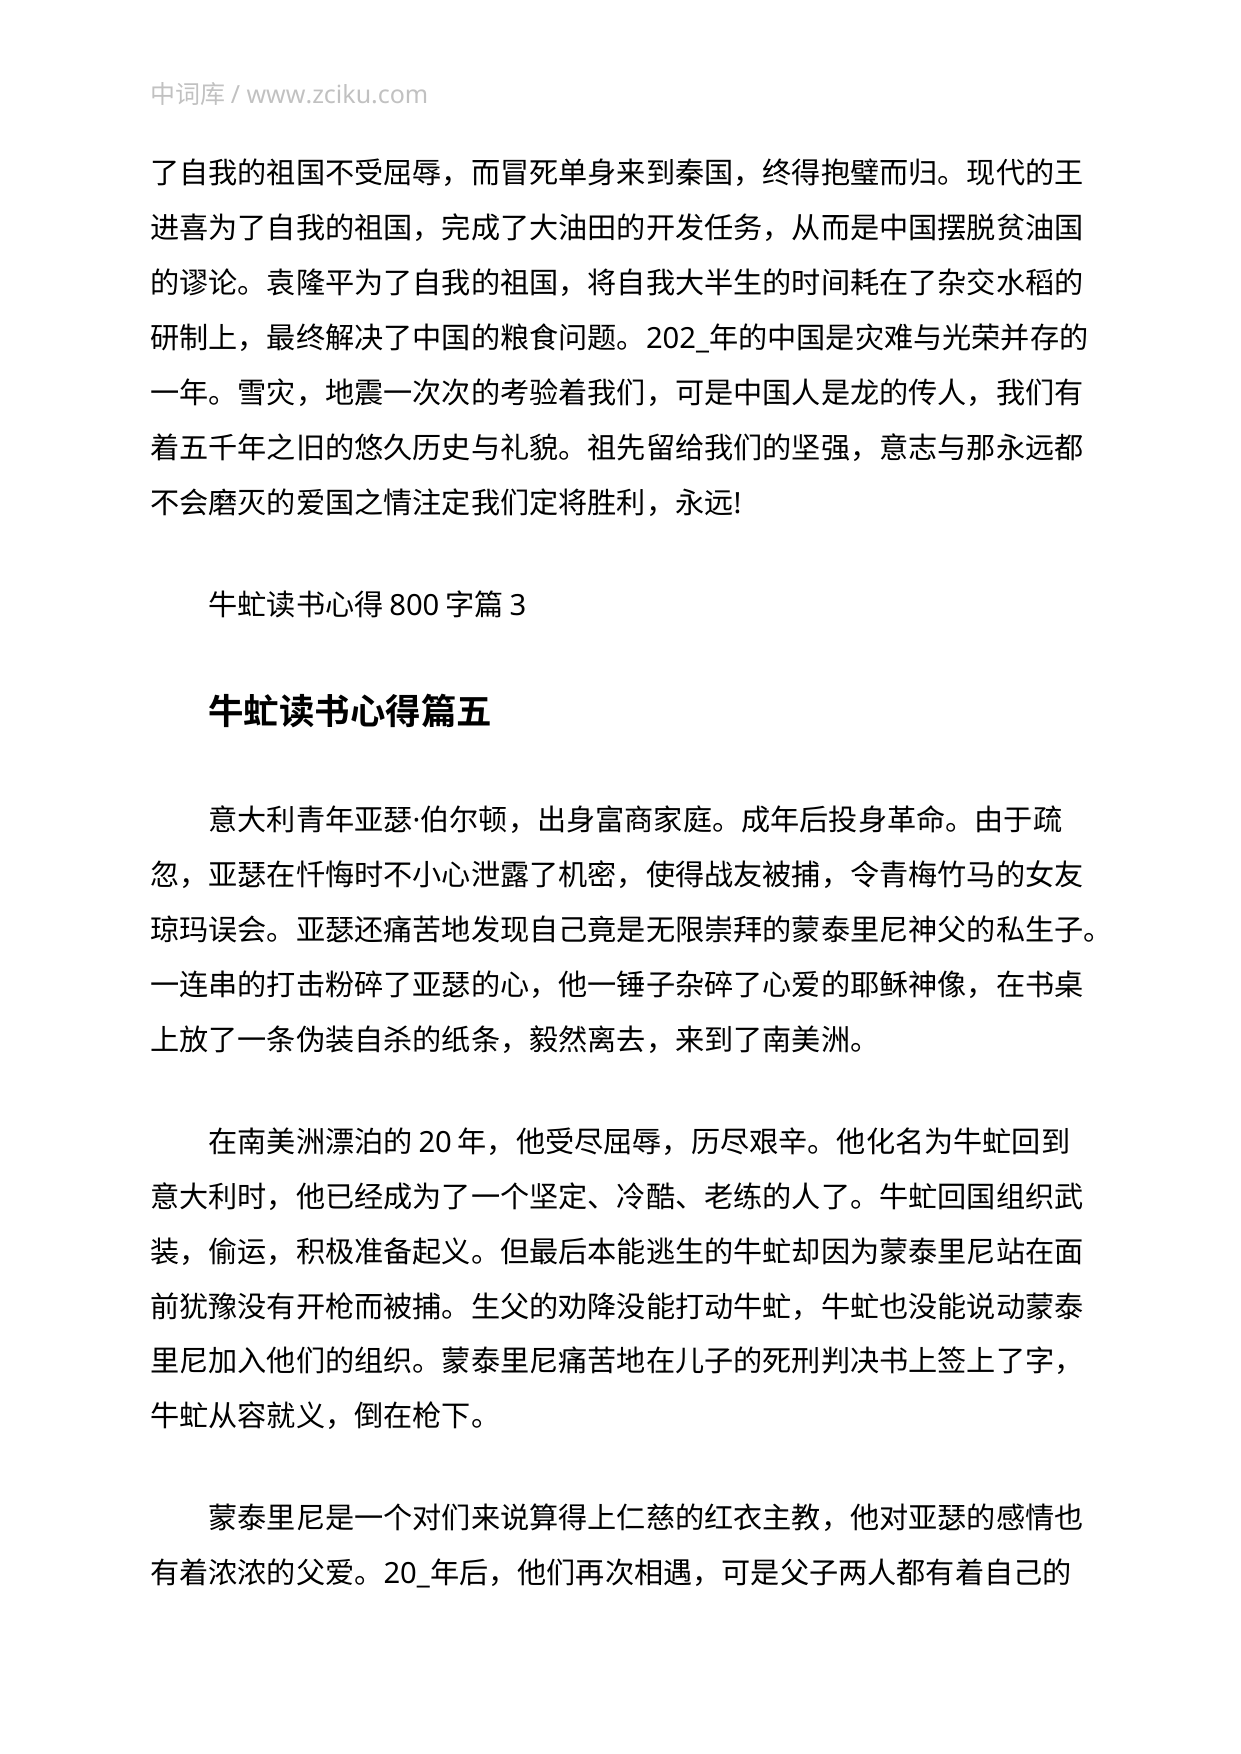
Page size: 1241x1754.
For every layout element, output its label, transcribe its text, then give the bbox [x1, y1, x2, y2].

text 意大利青年亚瑟·伯尔顿，出身富商家庭。成年后投身革命。由于疏忽，亚瑟在忏悔时不小心泄露了机密，使得战友被捕，令青梅竹马的女友琼玛误会。亚瑟还痛苦地发现自己竟是无限崇拜的蒙泰里尼神父的私生子。一连串的打击粉碎了亚瑟的心，他一锤子杂碎了心爱的耶稣神像，在书桌上放了一条伪装自杀的纸条，毅然离去，来到了南美洲。 [150, 797, 1090, 1059]
text 牛虻读书心得800字篇3 [150, 581, 1090, 624]
text 在南美洲漂泊的20年，他受尽屈辱，历尽艰辛。他化名为牛虻回到意大利时，他已经成为了一个坚定、冷酷、老练的人了。牛虻回国组织武装，偷运，积极准备起义。但最后本能逃生的牛虻却因为蒙泰里尼站在面前犹豫没有开枪而被捕。生父的劝降没能打动牛虻，牛虻也没能说动蒙泰里尼加入他们的组织。蒙泰里尼痛苦地在儿子的死刑判决书上签上了字，牛虻从容就义，倒在枪下。 [150, 1118, 1090, 1435]
text 牛虻读书心得篇五 [150, 683, 1090, 735]
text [150, 1495, 1090, 1592]
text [150, 150, 1090, 522]
